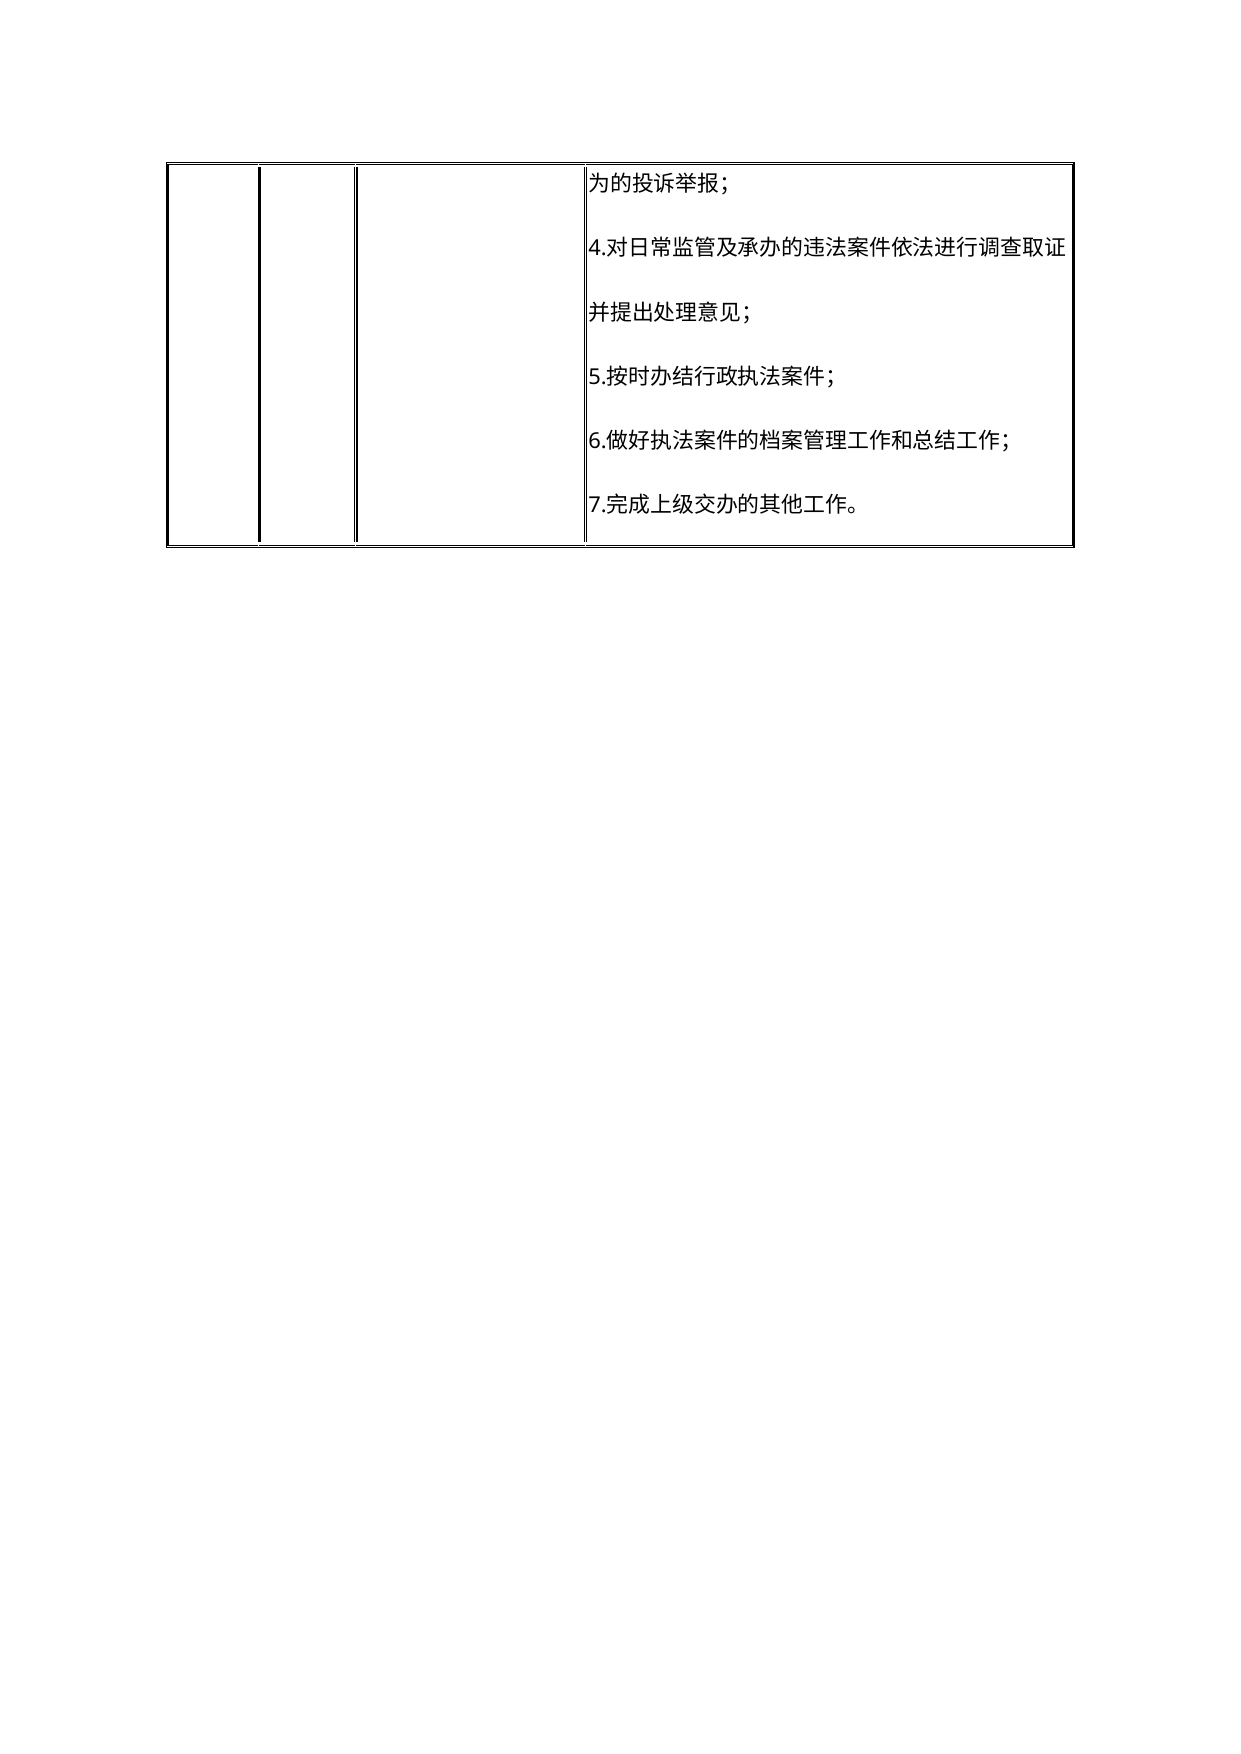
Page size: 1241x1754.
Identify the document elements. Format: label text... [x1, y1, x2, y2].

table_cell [356, 165, 586, 545]
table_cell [586, 165, 1072, 545]
table_cell 韩宇 [259, 163, 356, 545]
